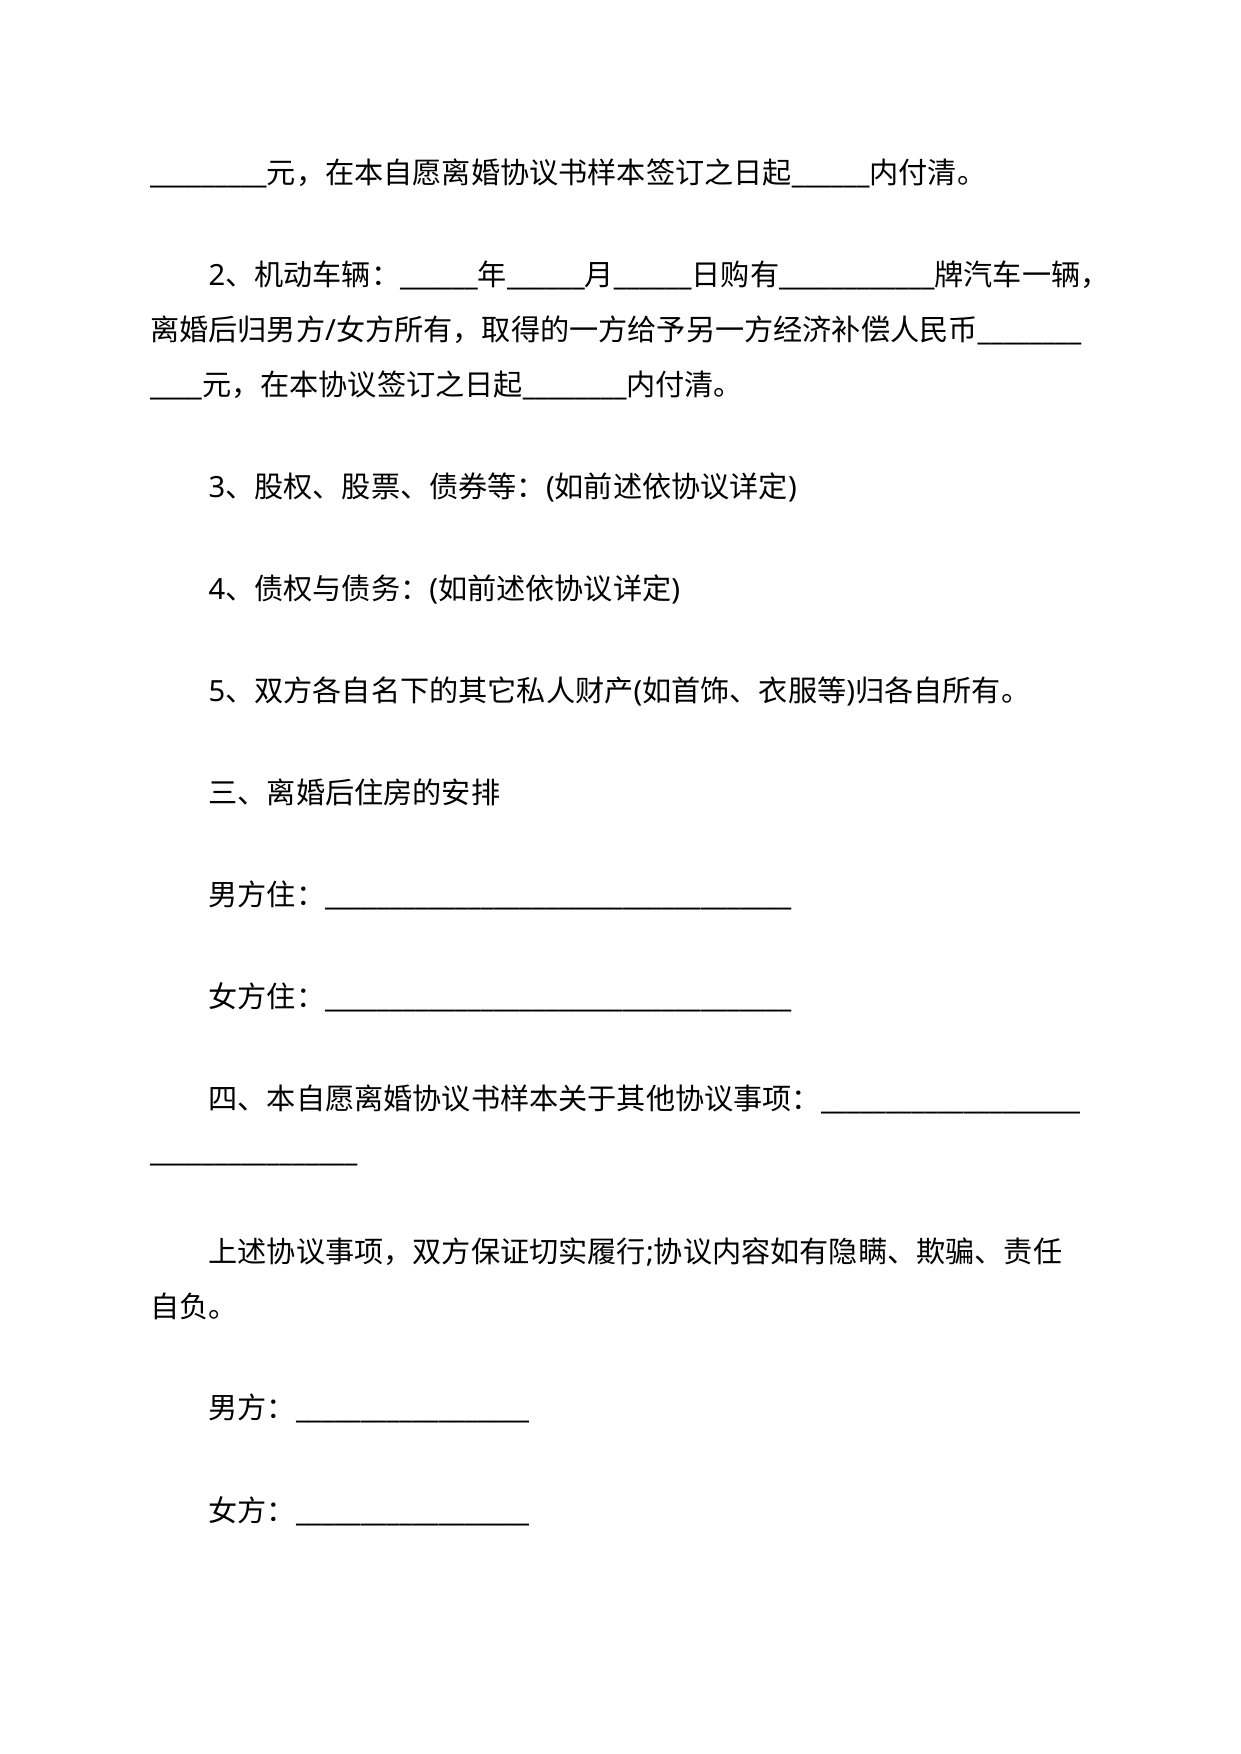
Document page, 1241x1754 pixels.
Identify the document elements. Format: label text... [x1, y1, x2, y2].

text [150, 150, 1090, 192]
text 4、债权与债务：(如前述依协议详定) [150, 566, 1090, 608]
text 3、股权、股票、债券等：(如前述依协议详定) [150, 464, 1090, 506]
text 男方：__________________ [150, 1385, 1090, 1427]
text 三、离婚后住房的安排 [150, 770, 1090, 812]
text 女方：__________________ [150, 1487, 1090, 1529]
text 男方住：____________________________________ [150, 872, 1090, 914]
text 5、双方各自名下的其它私人财产(如首饰、衣服等)归各自所有。 [150, 668, 1090, 710]
text 上述协议事项，双方保证切实履行;协议内容如有隐瞒、欺骗、责任自负。 [150, 1228, 1090, 1326]
text 四、本自愿离婚协议书样本关于其他协议事项：____________________________________ [150, 1076, 1090, 1169]
text 2、机动车辆：______年______月______日购有____________牌汽车一辆，离婚后归男方/女方所有，取得的一方给予另一方经济补偿人民币____________元，在本协议签订之日起________内付清。 [150, 252, 1090, 404]
text 女方住：____________________________________ [150, 974, 1090, 1016]
